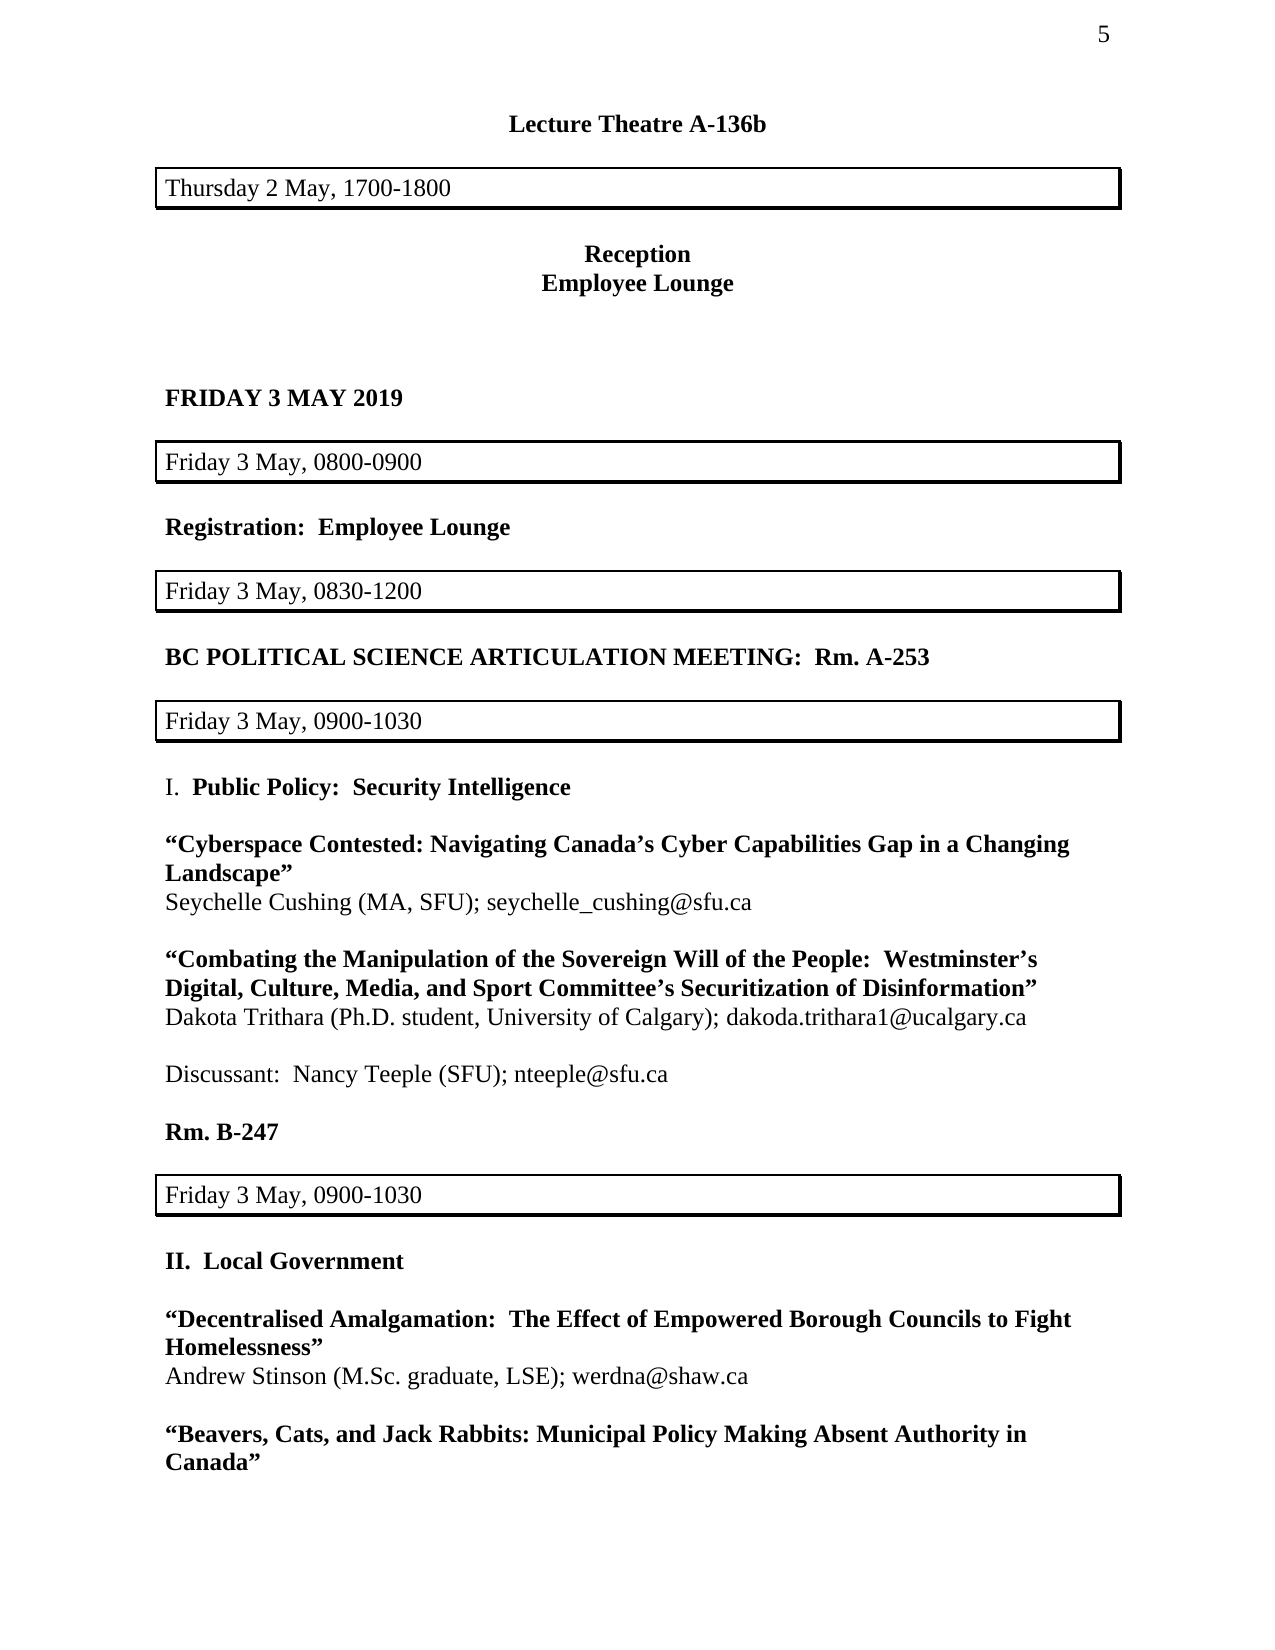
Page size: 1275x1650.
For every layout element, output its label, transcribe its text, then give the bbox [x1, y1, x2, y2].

subtitle Friday 3 May, 0830-1200 [157, 572, 1118, 609]
text I. Public Policy: Security Intelligence [165, 772, 1110, 800]
subtitle Friday 3 May, 0900-1030 [157, 702, 1118, 739]
subtitle Thursday 2 May, 1700-1800 [157, 169, 1118, 206]
subtitle Reception [165, 239, 1110, 268]
text “Beavers, Cats, and Jack Rabbits: Municipal Policy Making Absent Authority in Canada” [165, 1419, 1110, 1476]
subtitle Lecture Theatre A-136b [165, 109, 1110, 138]
text “Combating the Manipulation of the Sovereign Will of the People: Westminster’s Digital, Culture, Media, and Sport Committee’s Securitization of Disinformation” [165, 944, 1110, 1002]
subtitle Friday 3 May, 0800-0900 [157, 443, 1118, 480]
text Andrew Stinson (M.Sc. graduate, LSE); werdna@shaw.ca [165, 1361, 1110, 1390]
text “Cyberspace Contested: Navigating Canada’s Cyber Capabilities Gap in a Changing Landscape” [165, 829, 1110, 887]
text Dakota Trithara (Ph.D. student, University of Calgary); dakoda.trithara1@ucalgary.ca [165, 1002, 1110, 1030]
text Employee Lounge [165, 268, 1110, 297]
text II. Local Government [165, 1246, 1110, 1275]
subtitle BC POLITICAL SCIENCE ARTICULATION MEETING: Rm. A-253 [165, 642, 1110, 671]
subtitle Rm. B-247 [165, 1117, 1110, 1145]
text Discussant: Nancy Teeple (SFU); nteeple@sfu.ca [165, 1059, 1110, 1088]
subtitle Friday 3 May, 0900-1030 [157, 1176, 1118, 1213]
text Seychelle Cushing (MA, SFU); seychelle_cushing@sfu.ca [165, 887, 1110, 915]
text “Decentralised Amalgamation: The Effect of Empowered Borough Councils to Fight Homelessness” [165, 1304, 1110, 1361]
subtitle Registration: Employee Lounge [165, 512, 1110, 541]
subtitle FRIDAY 3 MAY 2019 [165, 383, 1110, 412]
